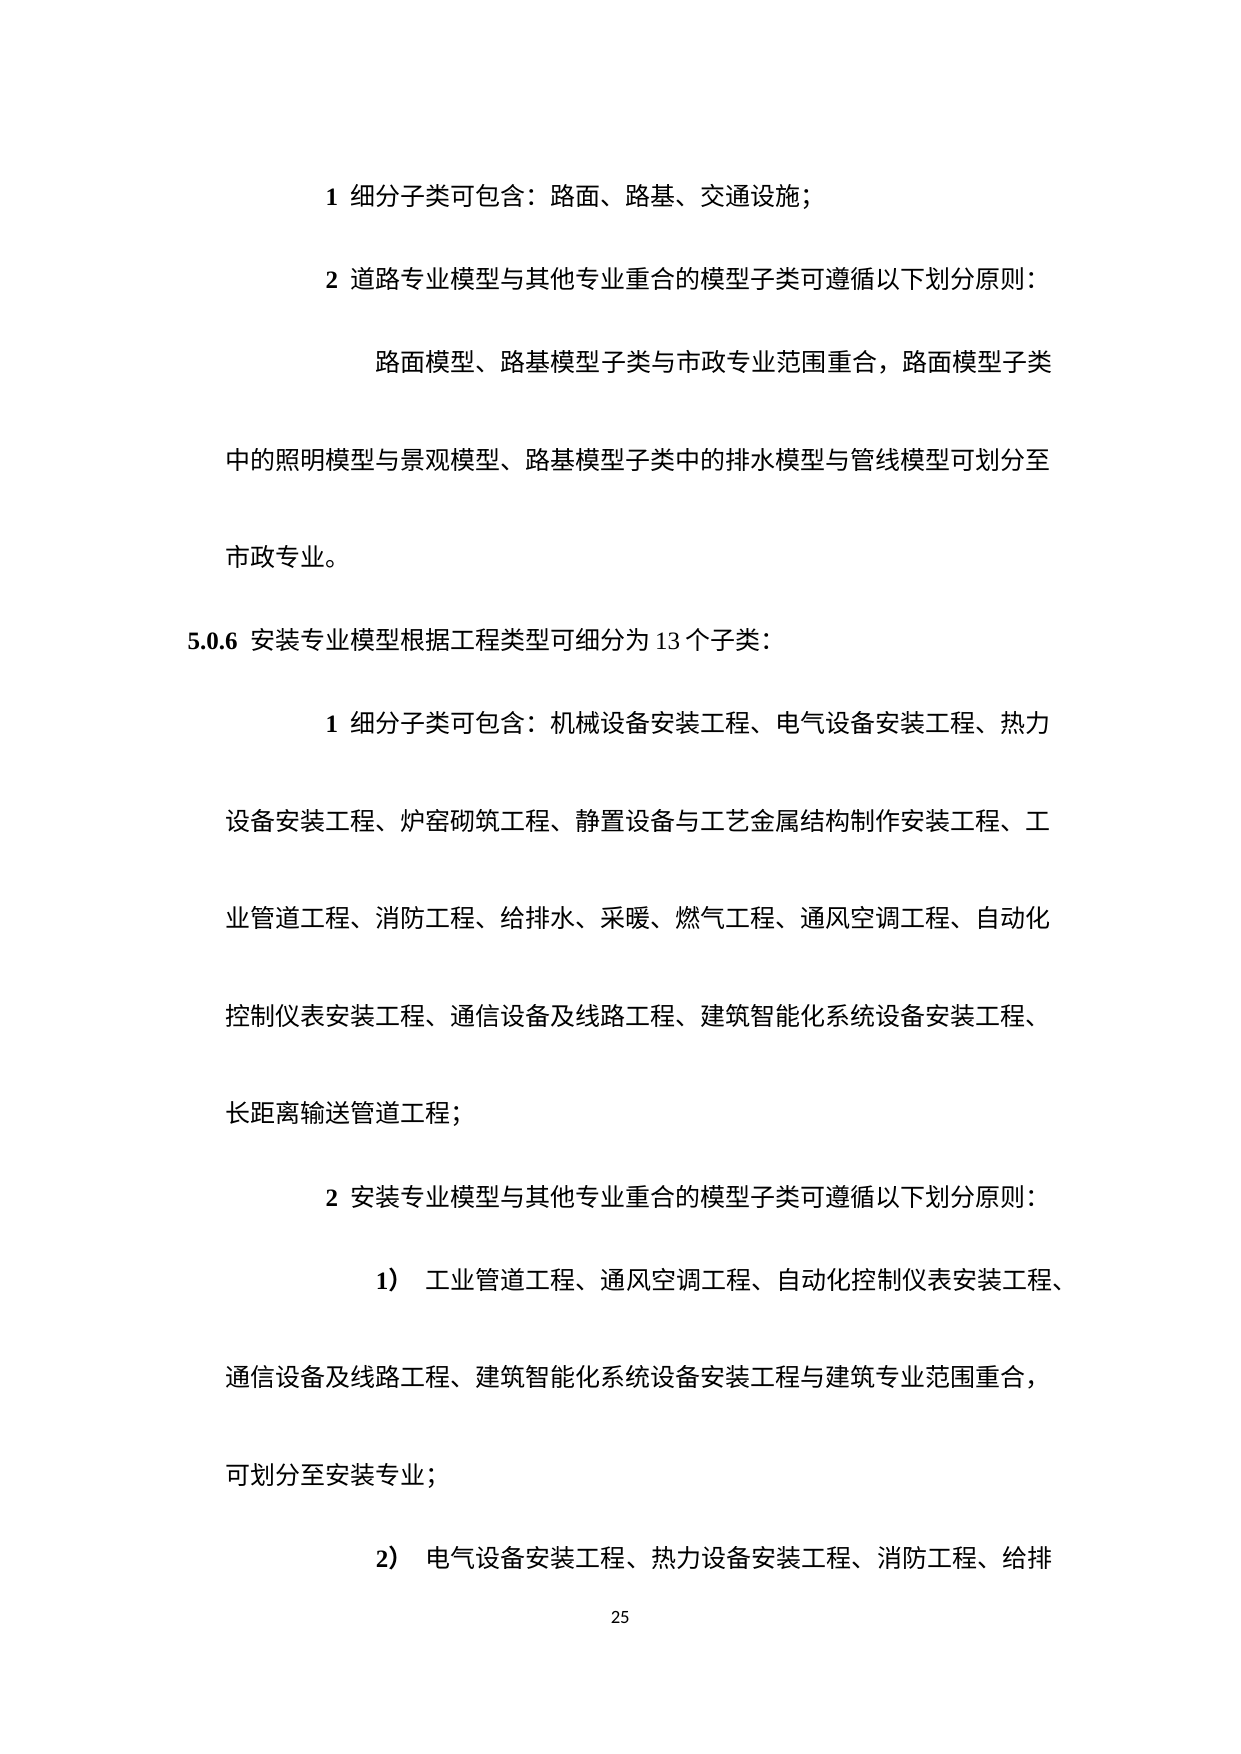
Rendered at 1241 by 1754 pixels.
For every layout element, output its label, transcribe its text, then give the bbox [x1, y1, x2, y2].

text 路面模型、路基模型子类与市政专业范围重合，路面模型子类中的照明模型与景观模型、路基模型子类中的排水模型与管线模型可划分至市政专业。 [225, 328, 1053, 588]
text 2 道路专业模型与其他专业重合的模型子类可遵循以下划分原则： [225, 245, 1053, 310]
text 2 安装专业模型与其他专业重合的模型子类可遵循以下划分原则： [225, 1163, 1053, 1228]
text 5.0.6 安装专业模型根据工程类型可细分为13个子类： [187, 606, 1053, 671]
text 1 细分子类可包含：机械设备安装工程、电气设备安装工程、热力设备安装工程、炉窑砌筑工程、静置设备与工艺金属结构制作安装工程、工业管道工程、消防工程、给排水、采暖、燃气工程、通风空调工程、自动化控制仪表安装工程、通信设备及线路工程、建筑智能化系统设备安装工程、长距离输送管道工程； [225, 689, 1053, 1144]
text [225, 1524, 1053, 1589]
text 1） 工业管道工程、通风空调工程、自动化控制仪表安装工程、通信设备及线路工程、建筑智能化系统设备安装工程与建筑专业范围重合，可划分至安装专业； [225, 1246, 1053, 1506]
text 1 细分子类可包含：路面、路基、交通设施； [225, 162, 1053, 227]
